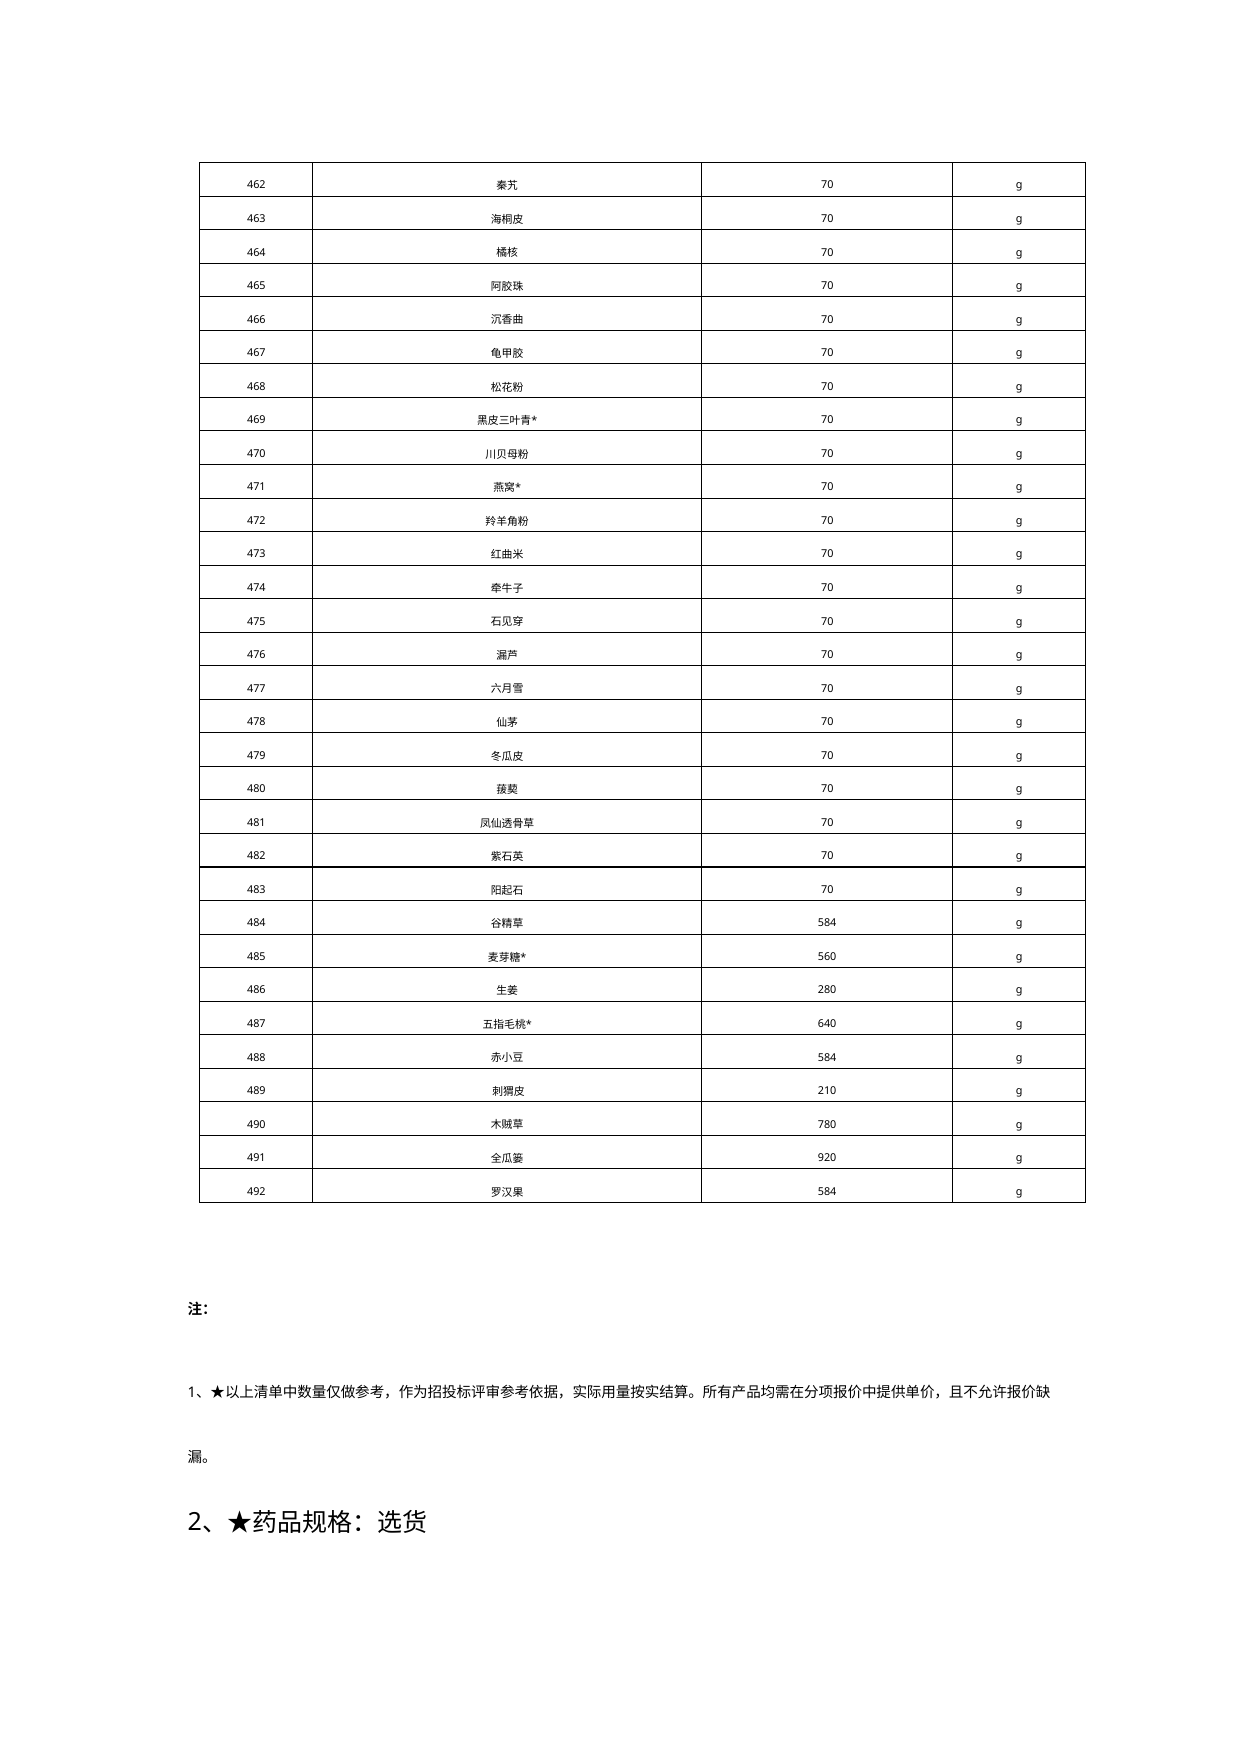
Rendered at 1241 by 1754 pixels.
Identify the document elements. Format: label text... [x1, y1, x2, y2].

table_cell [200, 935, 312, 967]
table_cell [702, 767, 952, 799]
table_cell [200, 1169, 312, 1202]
text 2、★药品规格：选货 [187, 1481, 1053, 1546]
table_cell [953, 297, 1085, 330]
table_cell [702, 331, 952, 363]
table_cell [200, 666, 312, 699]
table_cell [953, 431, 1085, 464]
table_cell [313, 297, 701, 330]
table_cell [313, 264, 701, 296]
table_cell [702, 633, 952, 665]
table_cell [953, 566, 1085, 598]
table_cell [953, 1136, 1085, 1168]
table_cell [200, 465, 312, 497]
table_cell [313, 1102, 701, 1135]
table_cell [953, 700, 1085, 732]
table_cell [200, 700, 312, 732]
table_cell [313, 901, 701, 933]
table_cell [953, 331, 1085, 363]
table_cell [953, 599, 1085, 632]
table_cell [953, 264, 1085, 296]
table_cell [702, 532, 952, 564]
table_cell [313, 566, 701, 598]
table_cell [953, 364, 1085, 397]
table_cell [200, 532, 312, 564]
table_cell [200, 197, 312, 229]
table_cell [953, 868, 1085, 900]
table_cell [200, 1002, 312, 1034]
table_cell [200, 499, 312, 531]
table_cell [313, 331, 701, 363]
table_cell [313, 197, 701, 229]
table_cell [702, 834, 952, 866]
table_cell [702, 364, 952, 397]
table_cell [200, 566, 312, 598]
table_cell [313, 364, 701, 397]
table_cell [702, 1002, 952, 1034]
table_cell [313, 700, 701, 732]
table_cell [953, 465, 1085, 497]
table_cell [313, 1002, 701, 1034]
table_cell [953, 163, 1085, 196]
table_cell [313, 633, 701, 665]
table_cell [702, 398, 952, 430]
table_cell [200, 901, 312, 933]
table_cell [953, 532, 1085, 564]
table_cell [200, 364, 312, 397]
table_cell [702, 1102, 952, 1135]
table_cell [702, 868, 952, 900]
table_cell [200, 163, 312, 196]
text 注： [187, 1268, 1053, 1333]
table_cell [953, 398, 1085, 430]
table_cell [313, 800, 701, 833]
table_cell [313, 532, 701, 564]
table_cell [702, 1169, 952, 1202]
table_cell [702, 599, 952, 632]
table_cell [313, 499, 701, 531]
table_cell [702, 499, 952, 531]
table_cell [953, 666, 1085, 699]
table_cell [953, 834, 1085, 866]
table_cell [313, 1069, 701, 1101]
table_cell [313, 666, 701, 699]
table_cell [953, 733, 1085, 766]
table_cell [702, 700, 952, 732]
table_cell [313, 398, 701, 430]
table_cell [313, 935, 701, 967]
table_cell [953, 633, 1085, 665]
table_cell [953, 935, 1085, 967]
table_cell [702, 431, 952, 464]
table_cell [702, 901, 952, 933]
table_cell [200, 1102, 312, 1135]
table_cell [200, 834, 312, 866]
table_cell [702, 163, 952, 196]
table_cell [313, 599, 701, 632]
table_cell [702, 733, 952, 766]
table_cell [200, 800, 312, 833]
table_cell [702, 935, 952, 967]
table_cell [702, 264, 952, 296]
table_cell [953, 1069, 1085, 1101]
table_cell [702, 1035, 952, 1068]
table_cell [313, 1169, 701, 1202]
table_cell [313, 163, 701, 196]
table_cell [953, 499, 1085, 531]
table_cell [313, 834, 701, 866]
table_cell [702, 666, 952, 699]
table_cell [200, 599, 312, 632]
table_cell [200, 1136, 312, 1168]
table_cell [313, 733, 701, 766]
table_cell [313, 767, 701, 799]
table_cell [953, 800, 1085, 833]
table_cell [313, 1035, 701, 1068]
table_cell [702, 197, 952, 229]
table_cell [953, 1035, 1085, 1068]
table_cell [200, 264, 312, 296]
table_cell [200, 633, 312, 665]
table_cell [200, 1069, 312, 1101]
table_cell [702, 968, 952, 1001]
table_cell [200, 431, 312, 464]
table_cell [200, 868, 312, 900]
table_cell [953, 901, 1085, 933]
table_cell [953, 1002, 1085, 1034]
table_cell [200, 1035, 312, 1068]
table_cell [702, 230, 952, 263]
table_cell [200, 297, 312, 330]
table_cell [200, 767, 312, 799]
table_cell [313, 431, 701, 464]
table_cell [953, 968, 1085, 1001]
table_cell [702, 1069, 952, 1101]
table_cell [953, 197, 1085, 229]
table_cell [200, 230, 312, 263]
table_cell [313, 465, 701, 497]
text 1、★以上清单中数量仅做参考，作为招投标评审参考依据，实际用量按实结算。所有产品均需在分项报价中提供单价，且不允许报价缺漏。 [187, 1351, 1053, 1481]
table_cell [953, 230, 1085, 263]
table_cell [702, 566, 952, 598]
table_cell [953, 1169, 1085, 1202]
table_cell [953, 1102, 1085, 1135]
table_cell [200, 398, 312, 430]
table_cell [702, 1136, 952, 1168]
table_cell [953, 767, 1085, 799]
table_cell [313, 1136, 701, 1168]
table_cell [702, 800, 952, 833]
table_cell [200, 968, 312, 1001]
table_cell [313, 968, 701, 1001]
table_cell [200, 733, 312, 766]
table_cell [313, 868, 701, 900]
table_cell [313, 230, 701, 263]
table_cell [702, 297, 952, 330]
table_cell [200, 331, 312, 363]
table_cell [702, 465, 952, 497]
